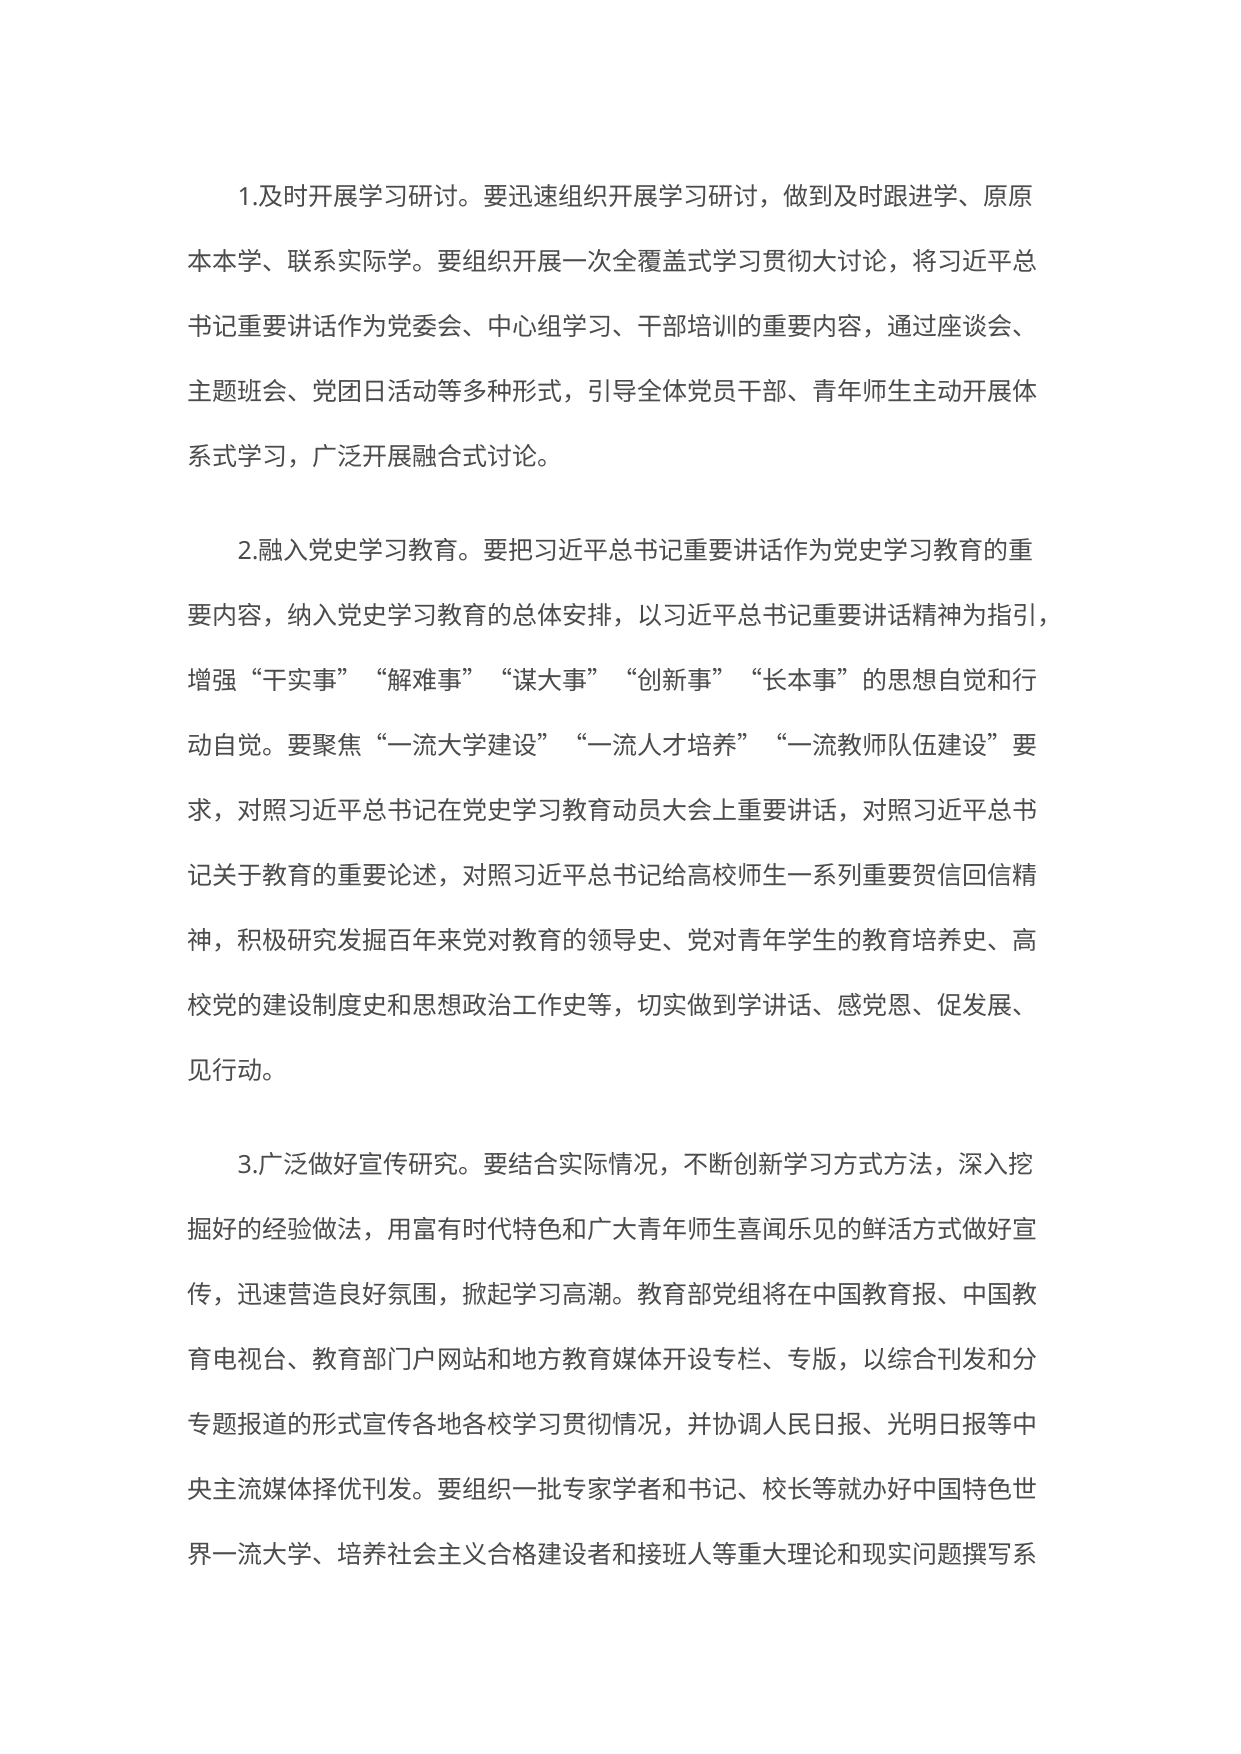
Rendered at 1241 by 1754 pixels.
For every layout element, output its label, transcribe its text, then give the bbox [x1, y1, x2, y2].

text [187, 1130, 1053, 1585]
text 1.及时开展学习研讨。要迅速组织开展学习研讨，做到及时跟进学、原原本本学、联系实际学。要组织开展一次全覆盖式学习贯彻大讨论，将习近平总书记重要讲话作为党委会、中心组学习、干部培训的重要内容，通过座谈会、主题班会、党团日活动等多种形式，引导全体党员干部、青年师生主动开展体系式学习，广泛开展融合式讨论。 [187, 162, 1053, 487]
text 2.融入党史学习教育。要把习近平总书记重要讲话作为党史学习教育的重要内容，纳入党史学习教育的总体安排，以习近平总书记重要讲话精神为指引，增强“干实事”“解难事”“谋大事”“创新事”“长本事”的思想自觉和行动自觉。要聚焦“一流大学建设”“一流人才培养”“一流教师队伍建设”要求，对照习近平总书记在党史学习教育动员大会上重要讲话，对照习近平总书记关于教育的重要论述，对照习近平总书记给高校师生一系列重要贺信回信精神，积极研究发掘百年来党对教育的领导史、党对青年学生的教育培养史、高校党的建设制度史和思想政治工作史等，切实做到学讲话、感党恩、促发展、见行动。 [187, 516, 1053, 1101]
